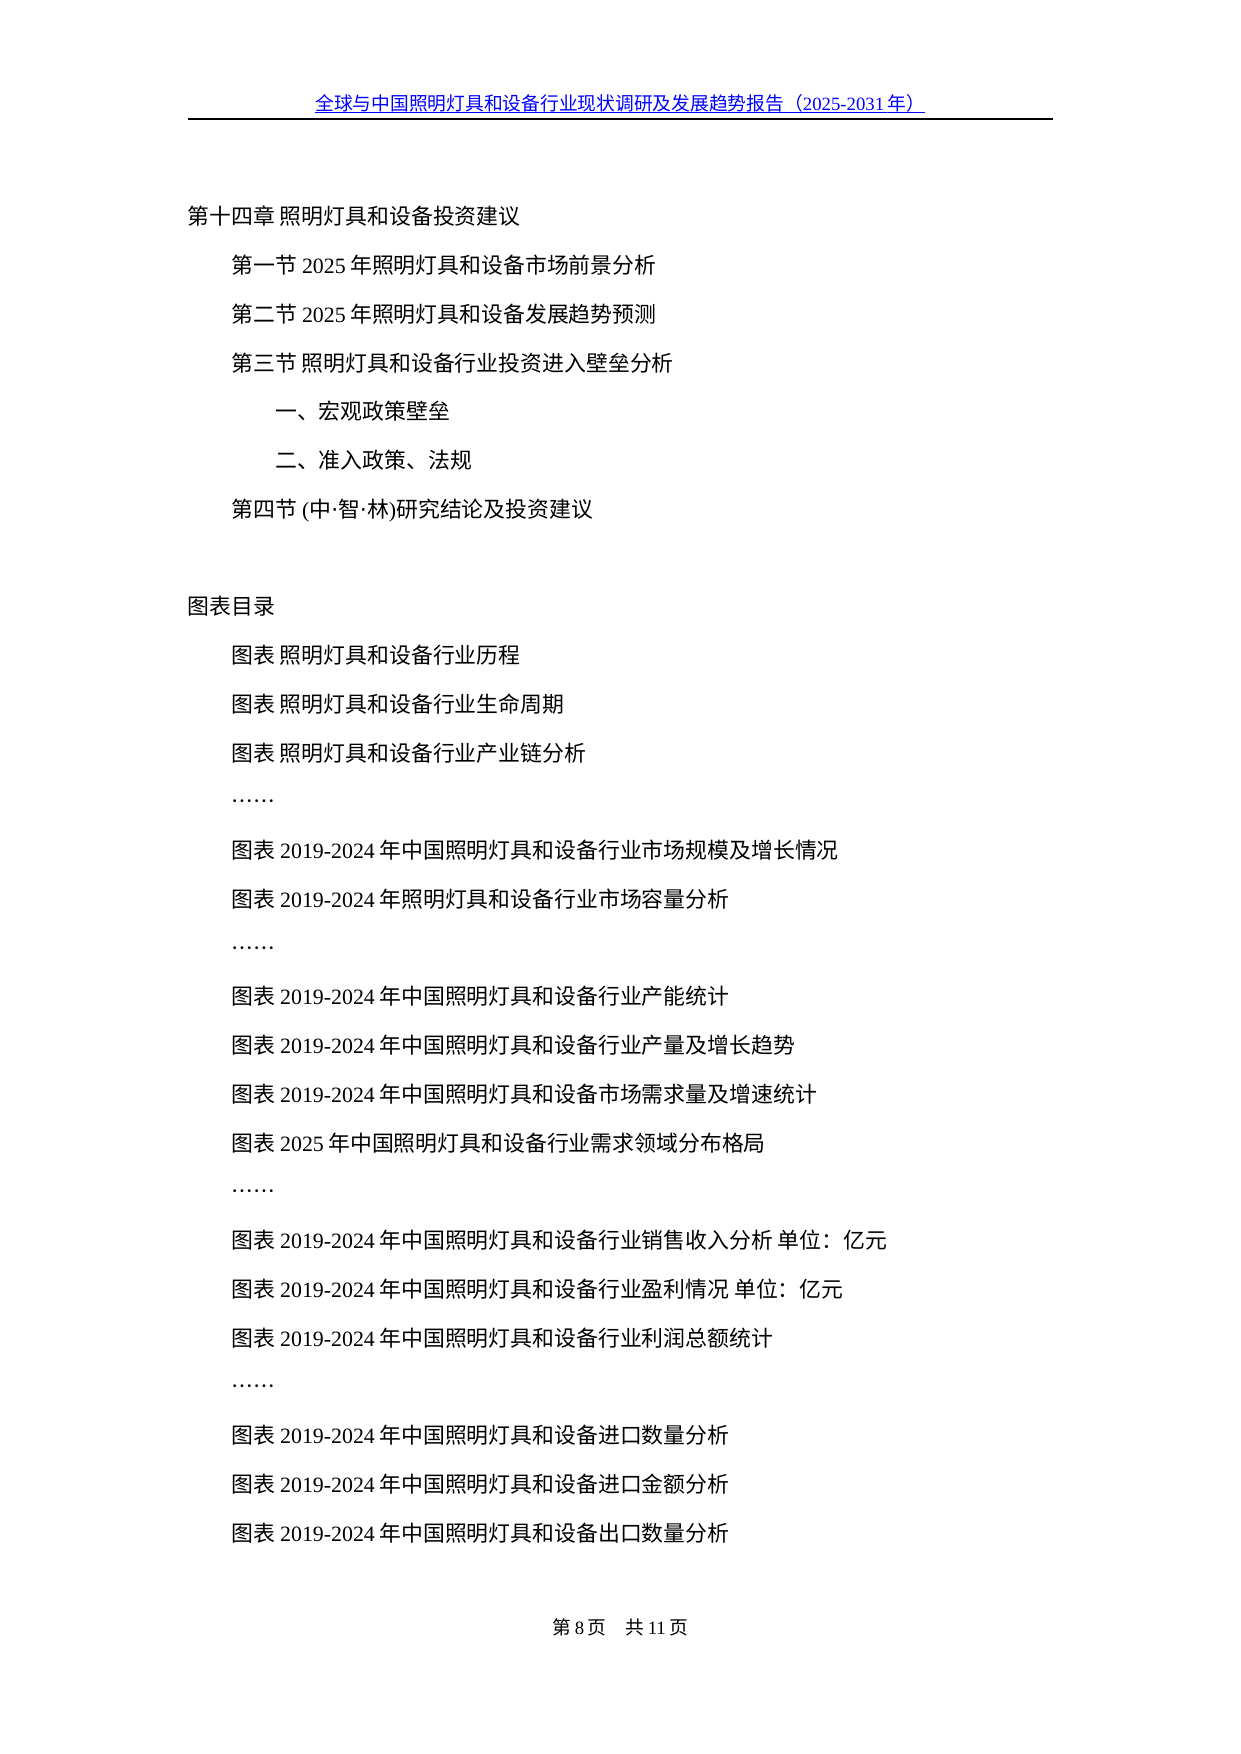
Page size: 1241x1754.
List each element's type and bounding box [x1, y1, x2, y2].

text [187, 150, 1053, 1548]
